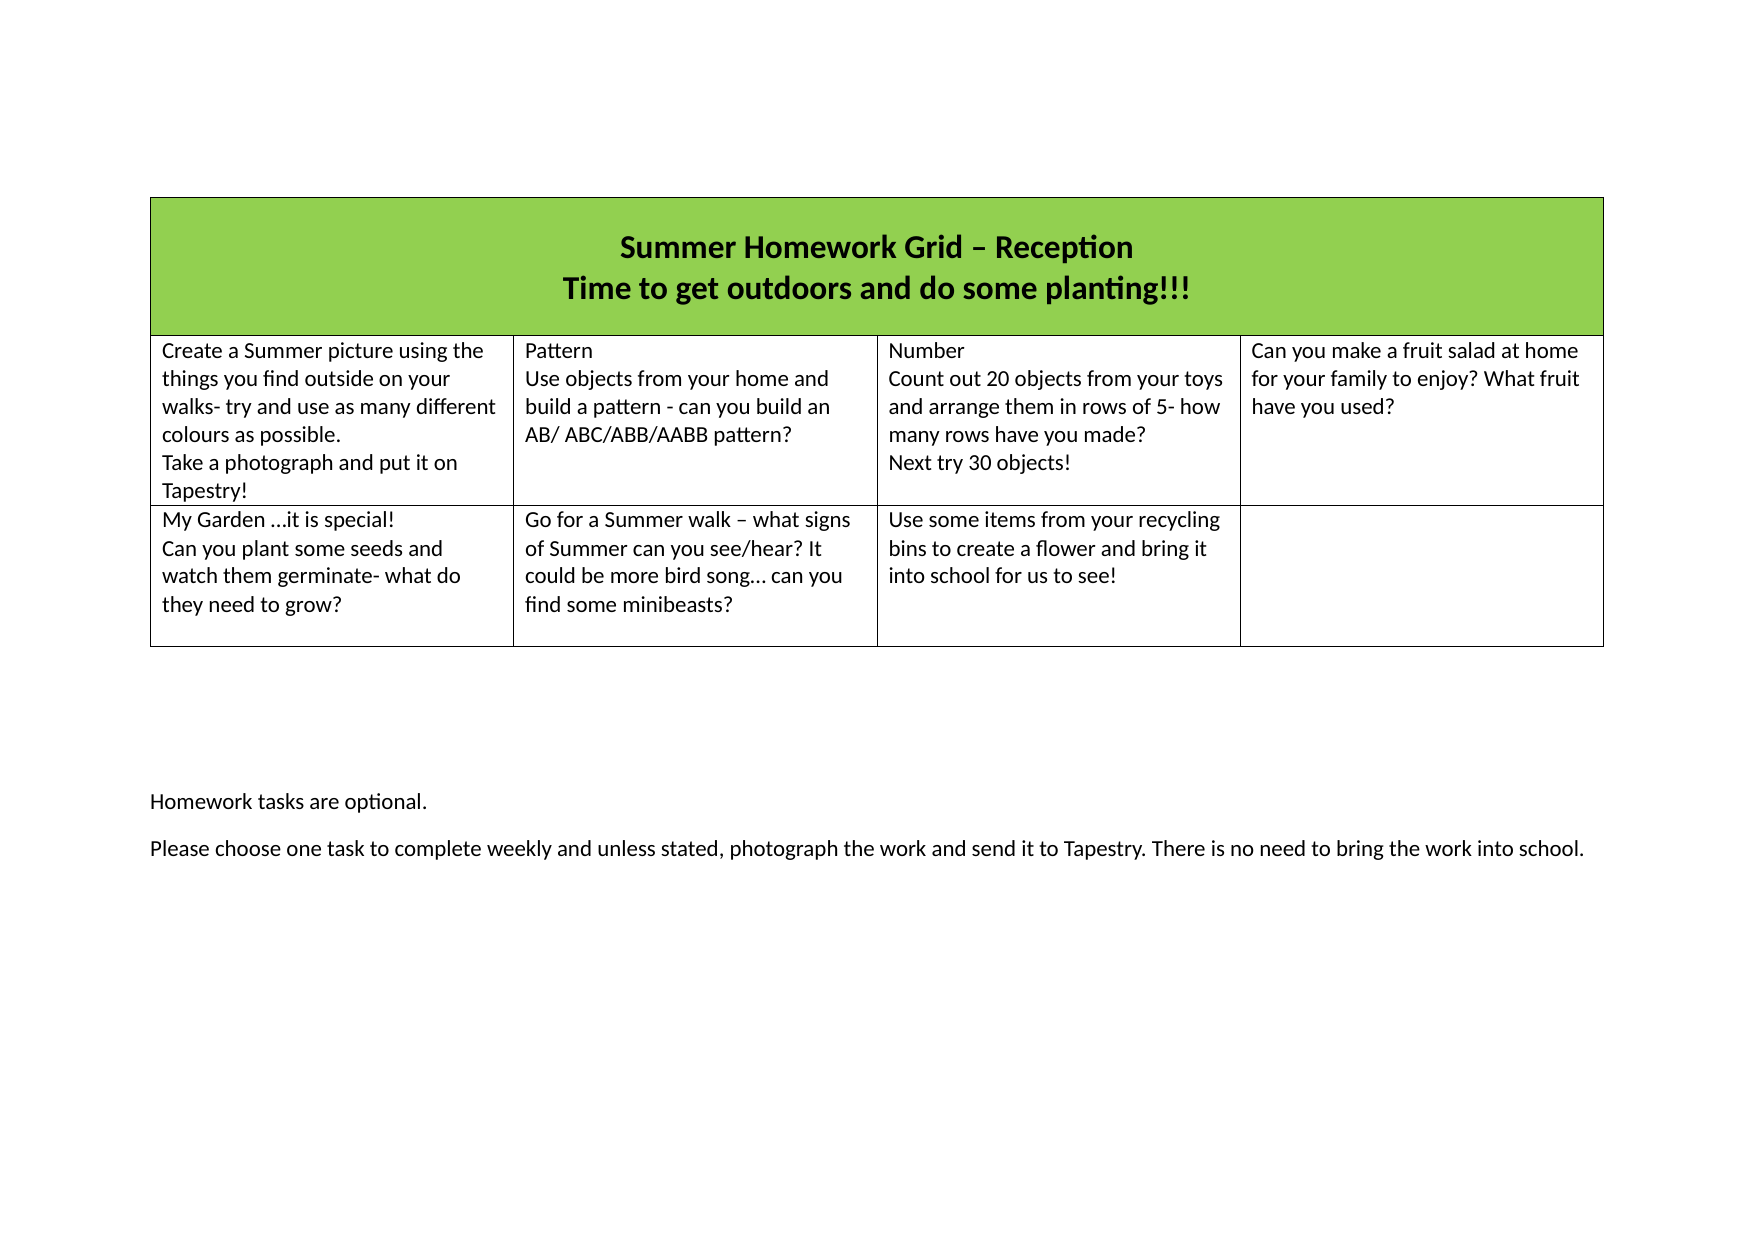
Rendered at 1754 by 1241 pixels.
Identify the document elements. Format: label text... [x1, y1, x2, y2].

text Please choose one task to complete weekly and unless stated, photograph the work and send it to Tapestry. There is no need to bring the work into school. [150, 834, 1604, 862]
table_cell Go for a Summer walk – what signs of Summer can you see/hear? It could be more bird song… can you find some minibeasts? [514, 506, 877, 646]
table_cell Use some items from your recycling bins to create a flower and bring it into school for us to see! [878, 506, 1240, 646]
table_cell Number Count out 20 objects from your toys and arrange them in rows of 5- how many rows have you made? Next try 30 objects! [878, 336, 1240, 504]
table_cell My Garden …it is special! Can you plant some seeds and watch them germinate- what do they need to grow? [151, 506, 513, 646]
table_header Summer Homework Grid – Reception Time to get outdoors and do some planting!!! [151, 198, 1603, 335]
text Homework tasks are optional. [150, 787, 1604, 815]
table_cell Can you make a fruit salad at home for your family to enjoy? What fruit have you used? [1241, 336, 1603, 504]
table_cell Pattern Use objects from your home and build a pattern - can you build an AB/ ABC/ABB/AABB pattern? [514, 336, 877, 504]
table_cell Create a Summer picture using the things you find outside on your walks- try and use as many different colours as possible. Take a photograph and put it on Tapestry! [151, 336, 513, 504]
table_cell [1241, 506, 1603, 646]
